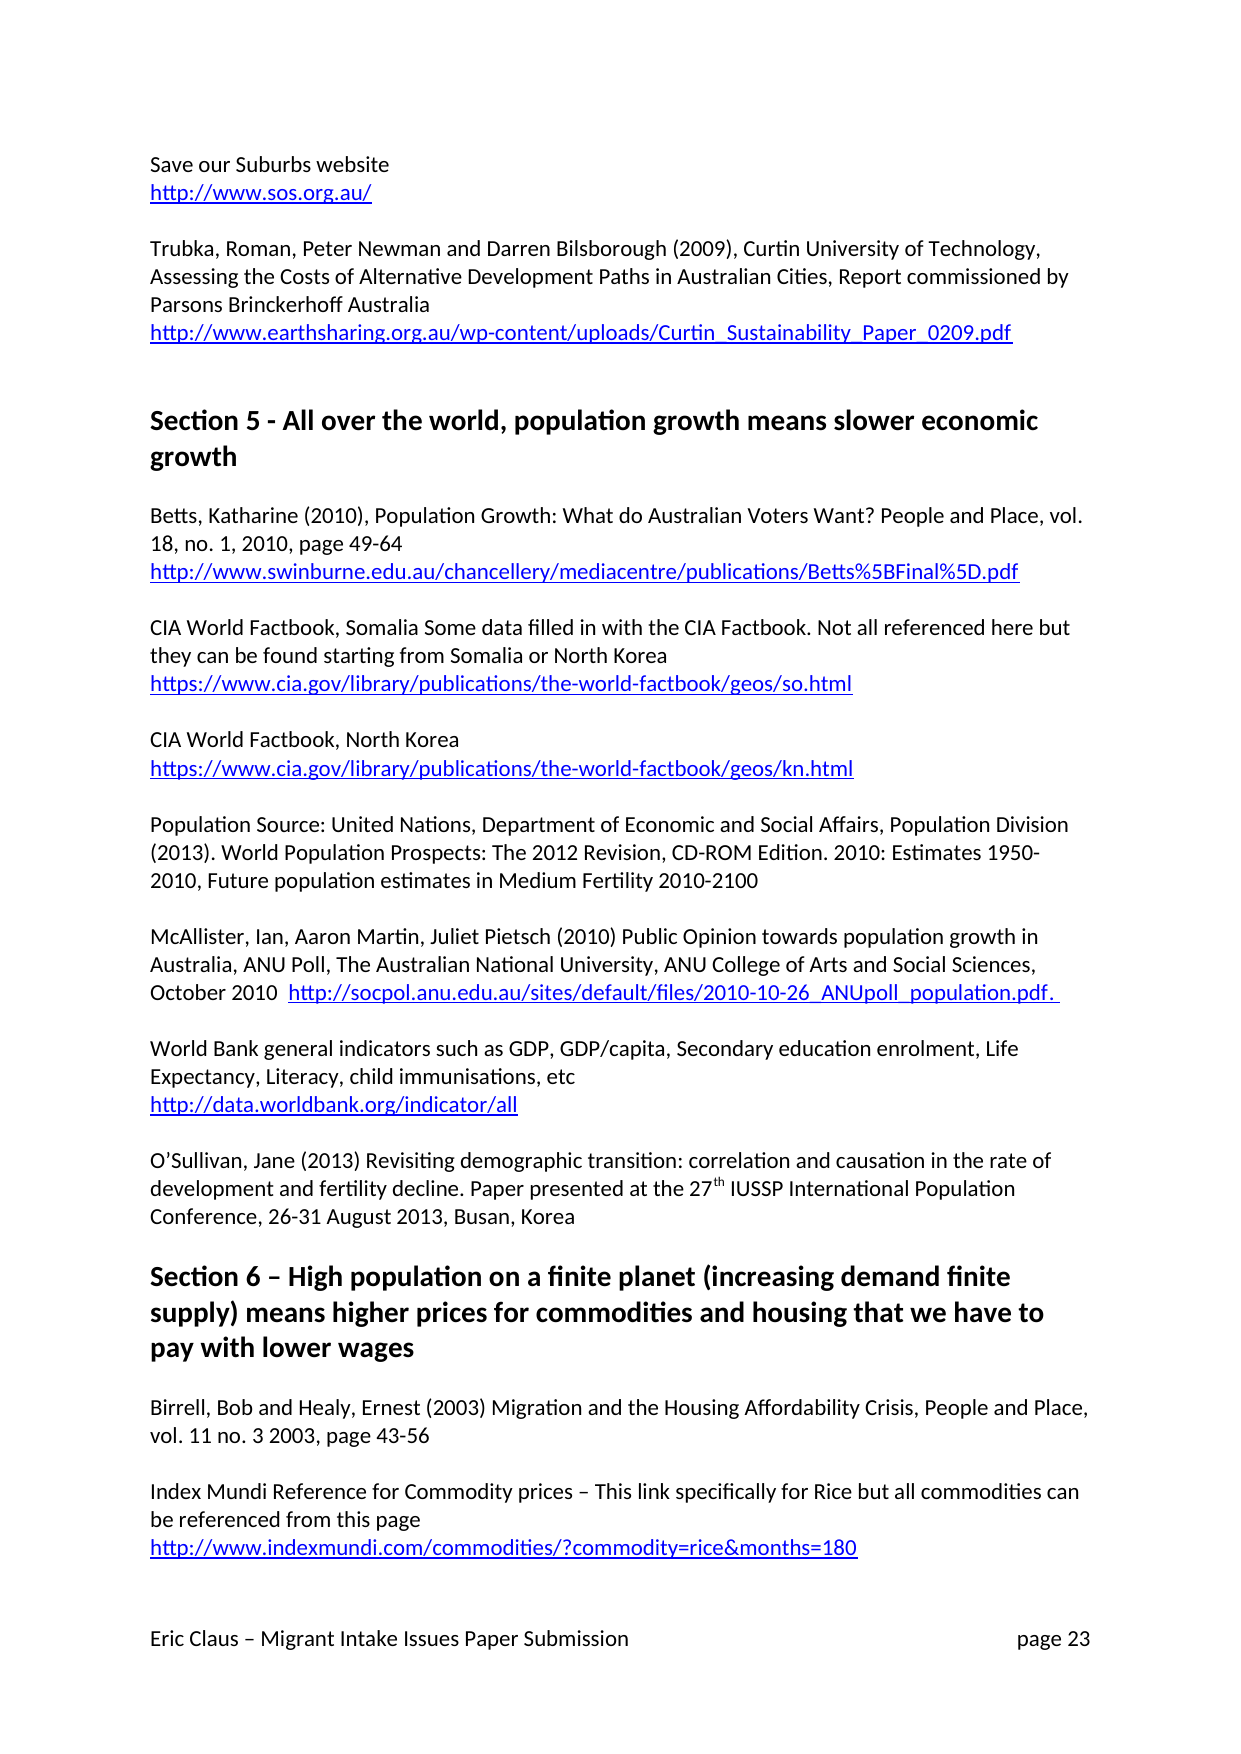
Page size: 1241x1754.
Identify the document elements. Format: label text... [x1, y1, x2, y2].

text Index Mundi Reference for Commodity prices – This link specifically for Rice but all commodities can be referenced from this page [150, 1477, 1090, 1533]
text World Bank general indicators such as GDP, GDP/capita, Secondary education enrolment, Life Expectancy, Literacy, child immunisations, etc [150, 1034, 1090, 1090]
text Betts, Katharine (2010), Population Growth: What do Australian Voters Want? People and Place, vol. 18, no. 1, 2010, page 49-64 [150, 501, 1090, 557]
text Section 6 – High population on a finite planet (increasing demand finite supply) means higher prices for commodities and housing that we have to pay with lower wages [150, 1258, 1090, 1365]
text CIA World Factbook, Somalia Some data filled in with the CIA Factbook. Not all referenced here but they can be found starting from Somalia or North Korea [150, 613, 1090, 669]
text http://www.sos.org.au/ [150, 178, 1090, 206]
text https://www.cia.gov/library/publications/the-world-factbook/geos/so.html [150, 669, 1090, 698]
text Birrell, Bob and Healy, Ernest (2003) Migration and the Housing Affordability Crisis, People and Place, vol. 11 no. 3 2003, page 43-56 [150, 1393, 1090, 1449]
text https://www.cia.gov/library/publications/the-world-factbook/geos/kn.html [150, 754, 1090, 782]
text http://data.worldbank.org/indicator/all [150, 1090, 1090, 1118]
text http://www.indexmundi.com/commodities/?commodity=rice&months=180 [150, 1533, 1090, 1561]
text McAllister, Ian, Aaron Martin, Juliet Pietsch (2010) Public Opinion towards population growth in Australia, ANU Poll, The Australian National University, ANU College of Arts and Social Sciences, October 2010 http://socpol.anu.edu.au/sites/default/files/2010-10-26_ANUpoll_population.pdf. [150, 922, 1090, 1006]
text Population Source: United Nations, Department of Economic and Social Affairs, Population Division (2013). World Population Prospects: The 2012 Revision, CD-ROM Edition. 2010: Estimates 1950-2010, Future population estimates in Medium Fertility 2010-2100 [150, 810, 1090, 894]
text http://www.swinburne.edu.au/chancellery/mediacentre/publications/Betts%5BFinal%5D.pdf [150, 557, 1090, 586]
text http://www.earthsharing.org.au/wp-content/uploads/Curtin_Sustainability_Paper_0209.pdf [150, 318, 1090, 346]
text Section 5 - All over the world, population growth means slower economic growth [150, 402, 1090, 473]
text Save our Suburbs website [150, 150, 1090, 178]
text CIA World Factbook, North Korea [150, 726, 1090, 754]
text Trubka, Roman, Peter Newman and Darren Bilsborough (2009), Curtin University of Technology, Assessing the Costs of Alternative Development Paths in Australian Cities, Report commissioned by Parsons Brinckerhoff Australia [150, 234, 1090, 318]
text O’Sullivan, Jane (2013) Revisiting demographic transition: correlation and causation in the rate of development and fertility decline. Paper presented at the 27th IUSSP International Population Conference, 26-31 August 2013, Busan, Korea [150, 1146, 1090, 1230]
